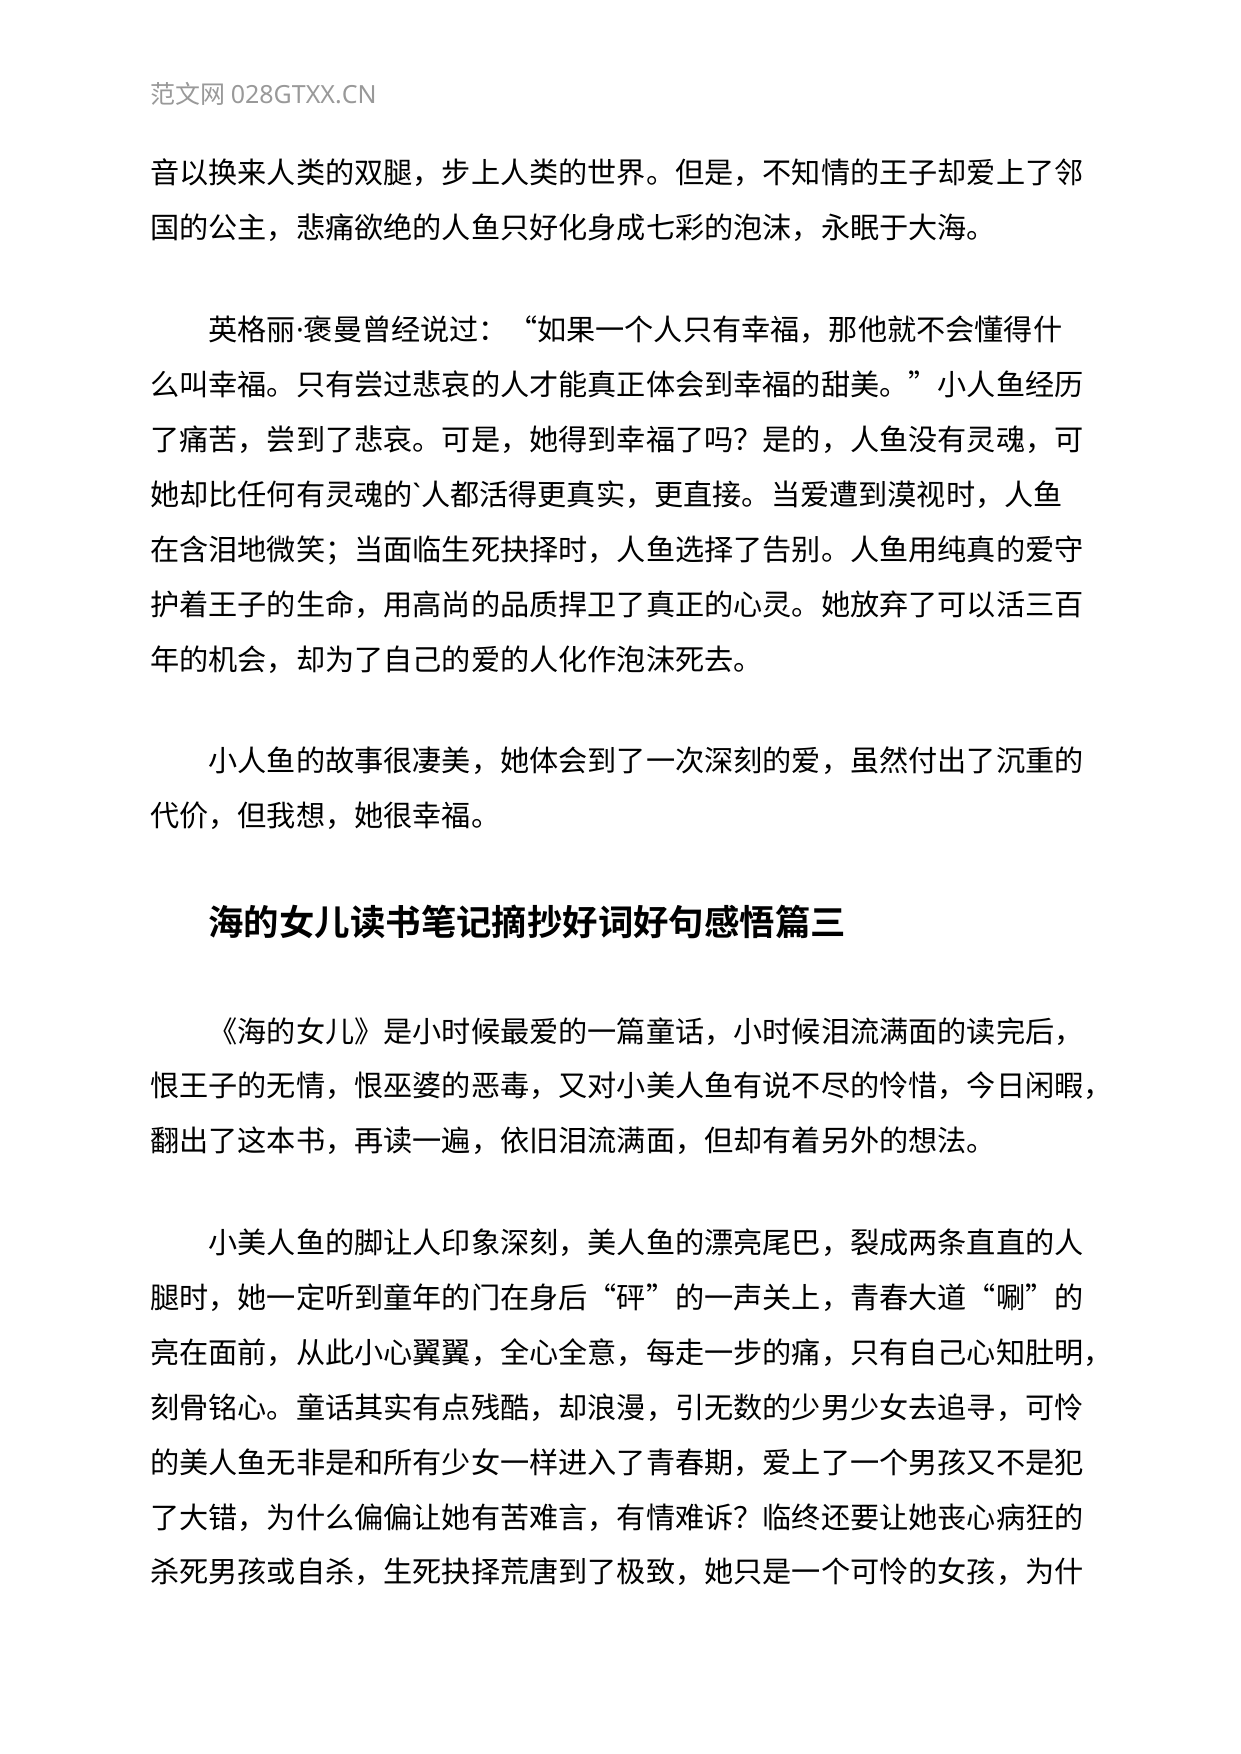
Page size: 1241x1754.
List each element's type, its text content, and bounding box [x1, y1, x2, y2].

text 英格丽·褒曼曾经说过：“如果一个人只有幸福，那他就不会懂得什么叫幸福。只有尝过悲哀的人才能真正体会到幸福的甜美。”小人鱼经历了痛苦，尝到了悲哀。可是，她得到幸福了吗？是的，人鱼没有灵魂，可她却比任何有灵魂的`人都活得更真实，更直接。当爱遭到漠视时，人鱼在含泪地微笑；当面临生死抉择时，人鱼选择了告别。人鱼用纯真的爱守护着王子的生命，用高尚的品质捍卫了真正的心灵。她放弃了可以活三百年的机会，却为了自己的爱的人化作泡沫死去。 [150, 307, 1090, 678]
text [150, 1220, 1090, 1591]
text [150, 150, 1090, 247]
text 《海的女儿》是小时候最爱的一篇童话，小时候泪流满面的读完后，恨王子的无情，恨巫婆的恶毒，又对小美人鱼有说不尽的怜惜，今日闲暇，翻出了这本书，再读一遍，依旧泪流满面，但却有着另外的想法。 [150, 1008, 1090, 1160]
text 海的女儿读书笔记摘抄好词好句感悟篇三 [150, 895, 1090, 946]
text 小人鱼的故事很凄美，她体会到了一次深刻的爱，虽然付出了沉重的代价，但我想，她很幸福。 [150, 738, 1090, 835]
